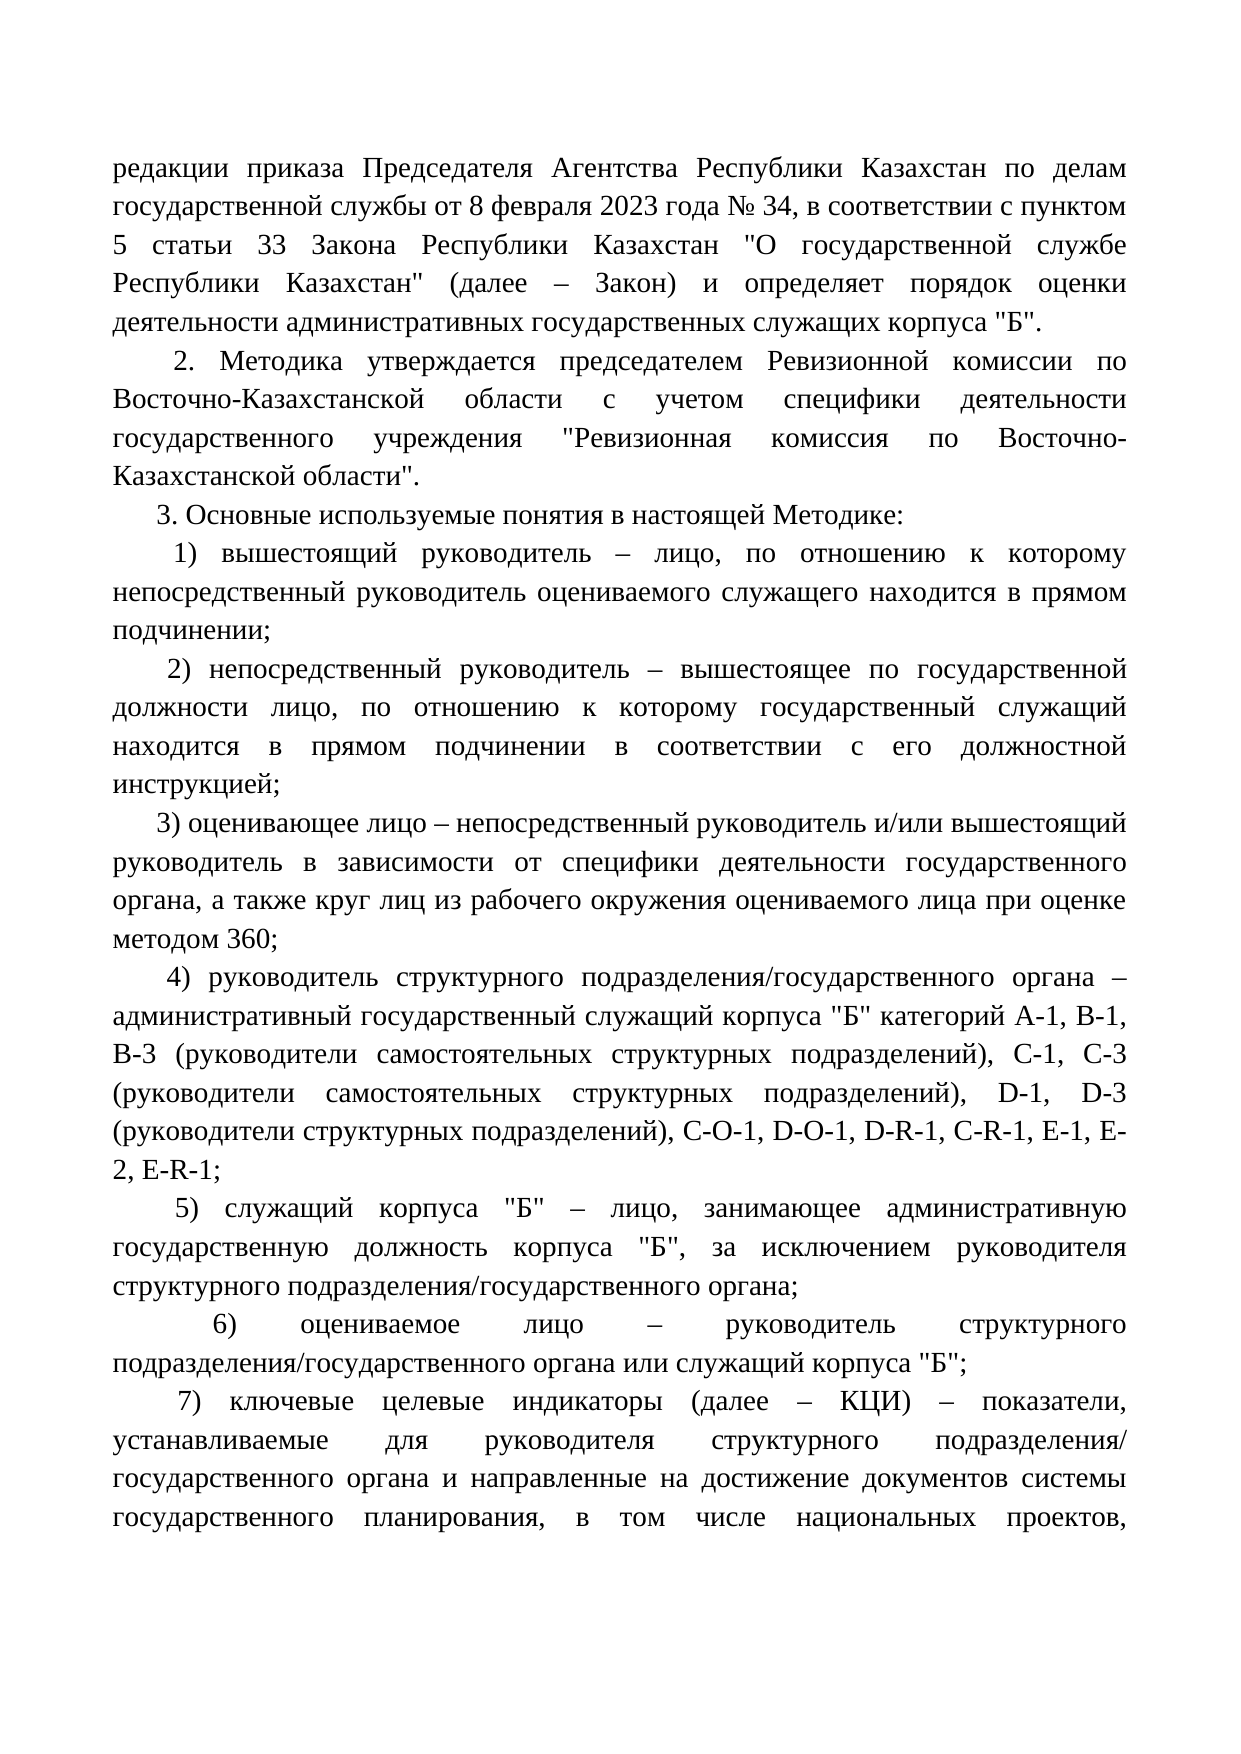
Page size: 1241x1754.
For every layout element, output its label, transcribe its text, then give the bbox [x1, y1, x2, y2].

text 2) непосредственный руководитель – вышестоящее по государственной должности лицо, по отношению к которому государственный служащий находится в прямом подчинении в соответствии с его должностной инструкцией; [112, 651, 1128, 800]
text 4) руководитель структурного подразделения/государственного органа – административный государственный служащий корпуса "Б" категорий А-1, B-1, В-3 (руководители самостоятельных структурных подразделений), C-1, С-3 (руководители самостоятельных структурных подразделений), D-1, D-3 (руководители структурных подразделений), C-O-1, D-O-1, D-R-1, C-R-1, Е-1, Е-2, E-R-1; [112, 959, 1128, 1186]
text 1) вышестоящий руководитель – лицо, по отношению к которому непосредственный руководитель оцениваемого служащего находится в прямом подчинении; [112, 535, 1128, 646]
text 2. Методика утверждается председателем Ревизионной комиссии по Восточно-Казахстанской области с учетом специфики деятельности государственного учреждения "Ревизионная комиссия по Восточно-Казахстанской области". [112, 343, 1128, 492]
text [112, 150, 1128, 338]
text 3) оценивающее лицо – непосредственный руководитель и/или вышестоящий руководитель в зависимости от специфики деятельности государственного органа, а также круг лиц из рабочего окружения оцениваемого лица при оценке методом 360; [112, 805, 1128, 954]
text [112, 1383, 1128, 1532]
text 3. Основные используемые понятия в настоящей Методике: [112, 497, 1128, 530]
text 6) оцениваемое лицо – руководитель структурного подразделения/государственного органа или служащий корпуса "Б"; [112, 1306, 1128, 1378]
text 5) служащий корпуса "Б" – лицо, занимающее административную государственную должность корпуса "Б", за исключением руководителя структурного подразделения/государственного органа; [112, 1191, 1128, 1301]
